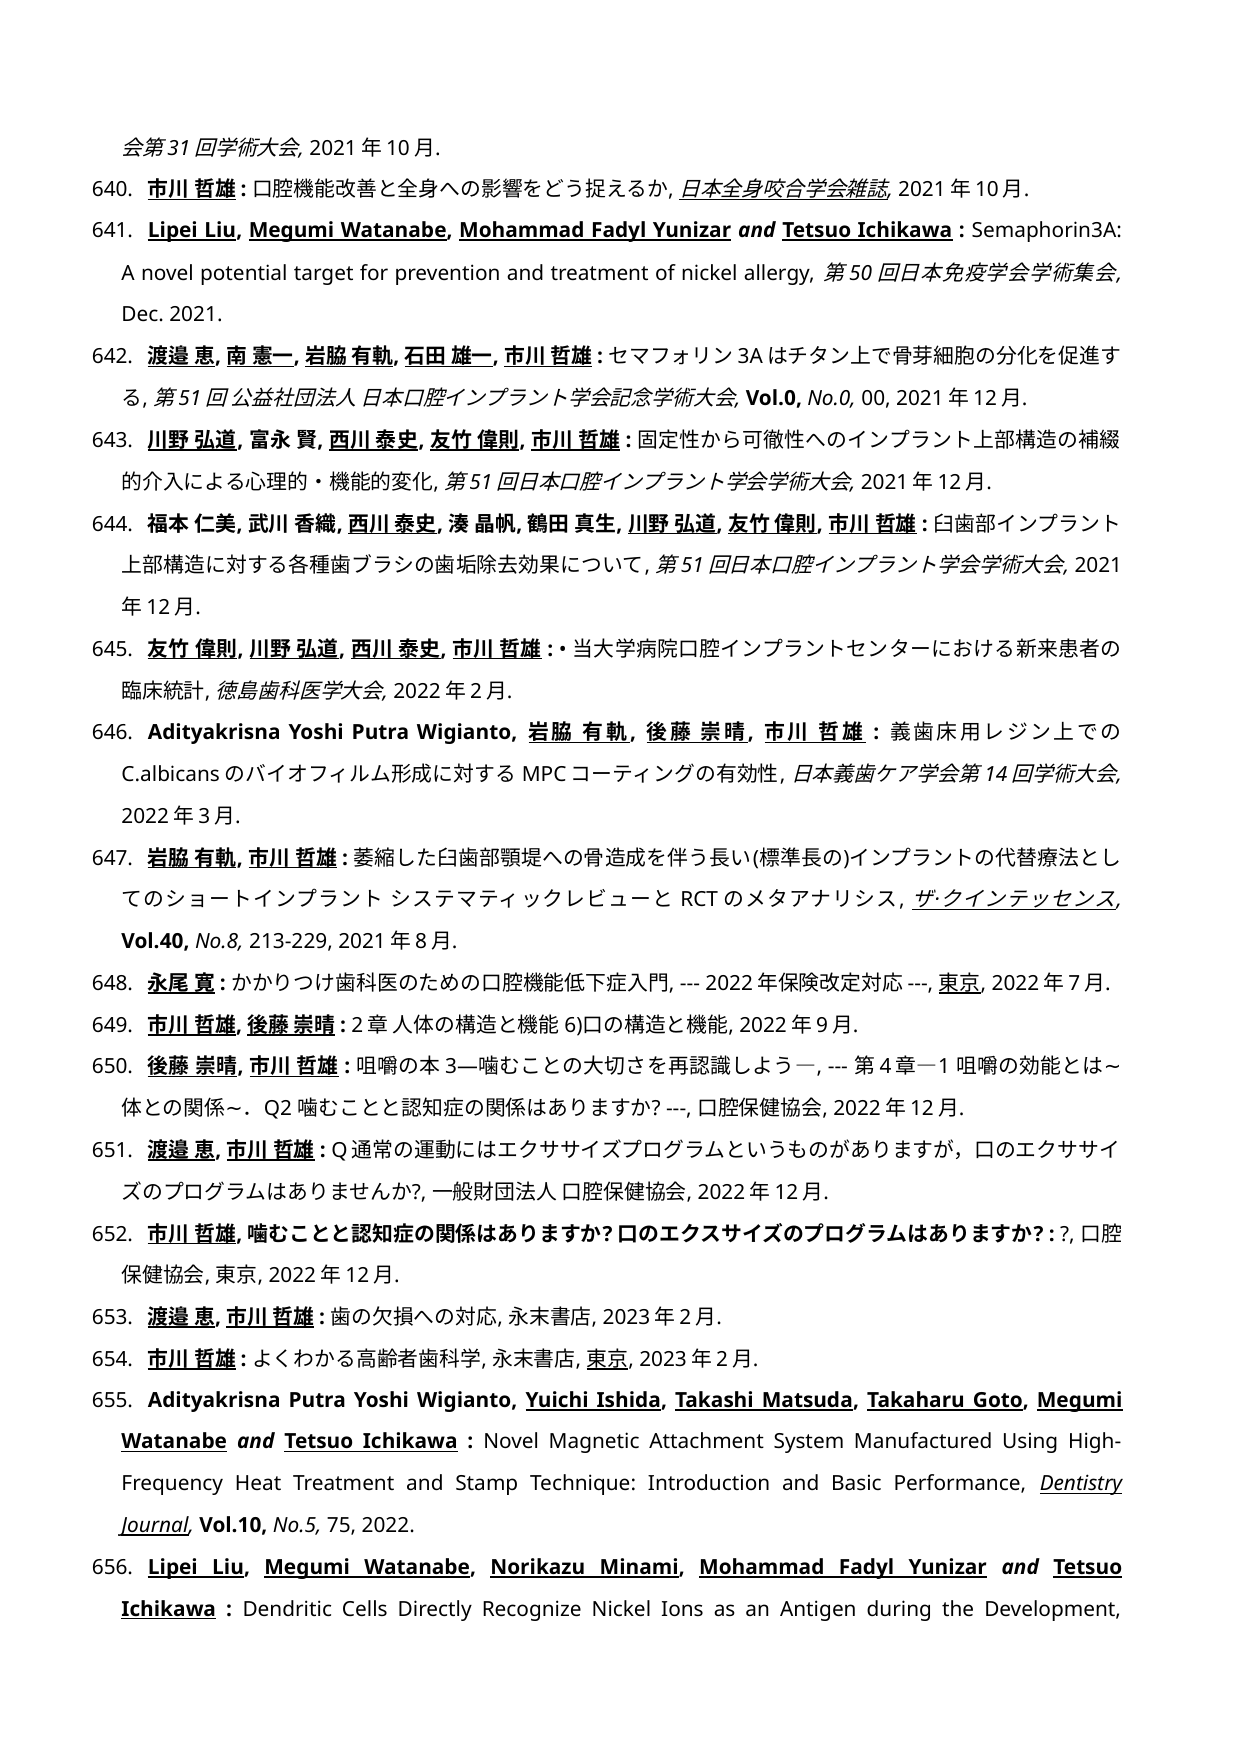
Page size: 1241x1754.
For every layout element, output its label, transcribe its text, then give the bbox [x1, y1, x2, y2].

list 市川 哲雄 : 口腔機能改善と全身への影響をどう捉えるか, 日本全身咬合学会雑誌, 2021年10月. [92, 167, 1122, 209]
list 市川 哲雄, 噛むことと認知症の関係はありますか? 口のエクスサイズのプログラムはありますか? : ?, 口腔保健協会, 東京, 2022年12月. [92, 1211, 1122, 1295]
list 渡邉 恵, 南 憲一, 岩脇 有軌, 石田 雄一, 市川 哲雄 : セマフォリン3Aはチタン上で骨芽細胞の分化を促進する, 第51回 公益社団法人 日本口腔インプラント学会記念学術大会, Vol.0, No.0, 00, 2021年12月. [92, 334, 1122, 417]
list Adityakrisna Putra Yoshi Wigianto, Yuichi Ishida, Takashi Matsuda, Takaharu Goto, Megumi Watanabe and Tetsuo Ichikawa : Novel Magnetic Attachment System Manufactured Using High-Frequency Heat Treatment and Stamp Technique: Introduction and Basic Performance, Dentistry Journal, Vol.10, No.5, 75, 2022. [92, 1378, 1122, 1545]
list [92, 125, 1122, 167]
list 友竹 偉則, 川野 弘道, 西川 泰史, 市川 哲雄 : • 当大学病院口腔インプラントセンターにおける新来患者の臨床統計, 徳島歯科医学大会, 2022年2月. [92, 626, 1122, 710]
list 川野 弘道, 富永 賢, 西川 泰史, 友竹 偉則, 市川 哲雄 : 固定性から可徹性へのインプラント上部構造の補綴的介入による心理的・機能的変化, 第51回日本口腔インプラント学会学術大会, 2021年12月. [92, 417, 1122, 501]
list 渡邉 恵, 市川 哲雄 : 歯の欠損への対応, 永末書店, 2023年2月. [92, 1295, 1122, 1336]
list 市川 哲雄 : よくわかる高齢者歯科学, 永末書店, 東京, 2023年2月. [92, 1336, 1122, 1378]
list Adityakrisna Yoshi Putra Wigianto, 岩脇 有軌, 後藤 崇晴, 市川 哲雄 : 義歯床用レジン上でのC.albicansのバイオフィルム形成に対するMPCコーティングの有効性, 日本義歯ケア学会第14回学術大会, 2022年3月. [92, 710, 1122, 835]
list 渡邉 恵, 市川 哲雄 : Q通常の運動にはエクササイズプログラムというものがありますが，口のエクササイズのプログラムはありませんか?, 一般財団法人 口腔保健協会, 2022年12月. [92, 1128, 1122, 1211]
list 岩脇 有軌, 市川 哲雄 : 萎縮した臼歯部顎堤への骨造成を伴う長い(標準長の)インプラントの代替療法としてのショートインプラント システマティックレビューとRCTのメタアナリシス, ザ·クインテッセンス, Vol.40, No.8, 213-229, 2021年8月. [92, 835, 1122, 961]
list 永尾 寛 : かかりつけ歯科医のための口腔機能低下症入門, --- 2022年保険改定対応 ---, 東京, 2022年7月. [92, 961, 1122, 1002]
list 市川 哲雄, 後藤 崇晴 : 2章 人体の構造と機能 6)口の構造と機能, 2022年9月. [92, 1002, 1122, 1044]
list Lipei Liu, Megumi Watanabe, Mohammad Fadyl Yunizar and Tetsuo Ichikawa : Semaphorin3A: A novel potential target for prevention and treatment of nickel allergy, 第50回日本免疫学会学術集会, Dec. 2021. [92, 209, 1122, 334]
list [92, 1545, 1122, 1629]
list 福本 仁美, 武川 香織, 西川 泰史, 湊 晶帆, 鶴田 真生, 川野 弘道, 友竹 偉則, 市川 哲雄 : 臼歯部インプラント上部構造に対する各種歯ブラシの歯垢除去効果について, 第51回日本口腔インプラント学会学術大会, 2021年12月. [92, 501, 1122, 626]
list 後藤 崇晴, 市川 哲雄 : 咀嚼の本3―噛むことの大切さを再認識しよう―, --- 第4章―1 咀嚼の効能とは∼体との関係∼．Q2 噛むことと認知症の関係はありますか? ---, 口腔保健協会, 2022年12月. [92, 1044, 1122, 1128]
